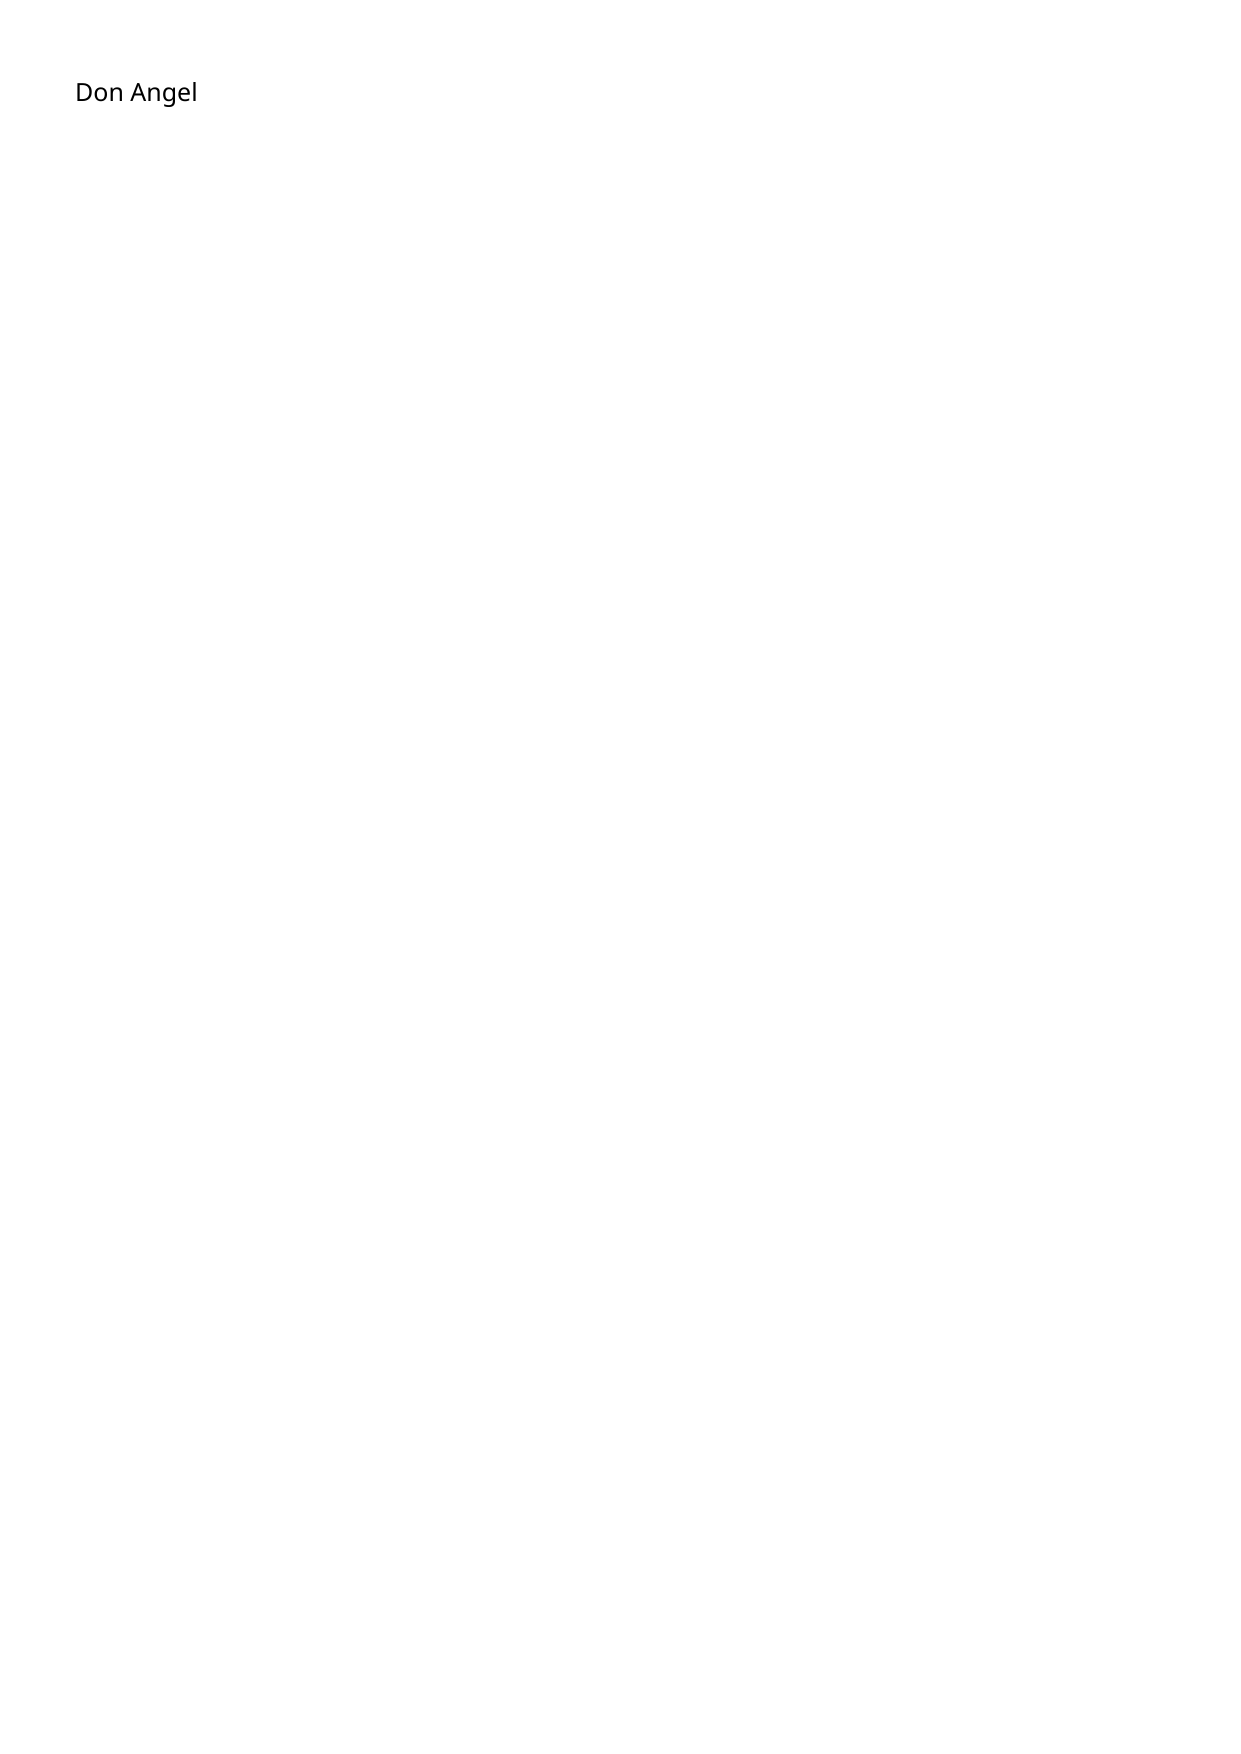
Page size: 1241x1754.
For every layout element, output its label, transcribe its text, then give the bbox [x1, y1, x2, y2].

list Don Angel [75, 75, 1165, 109]
